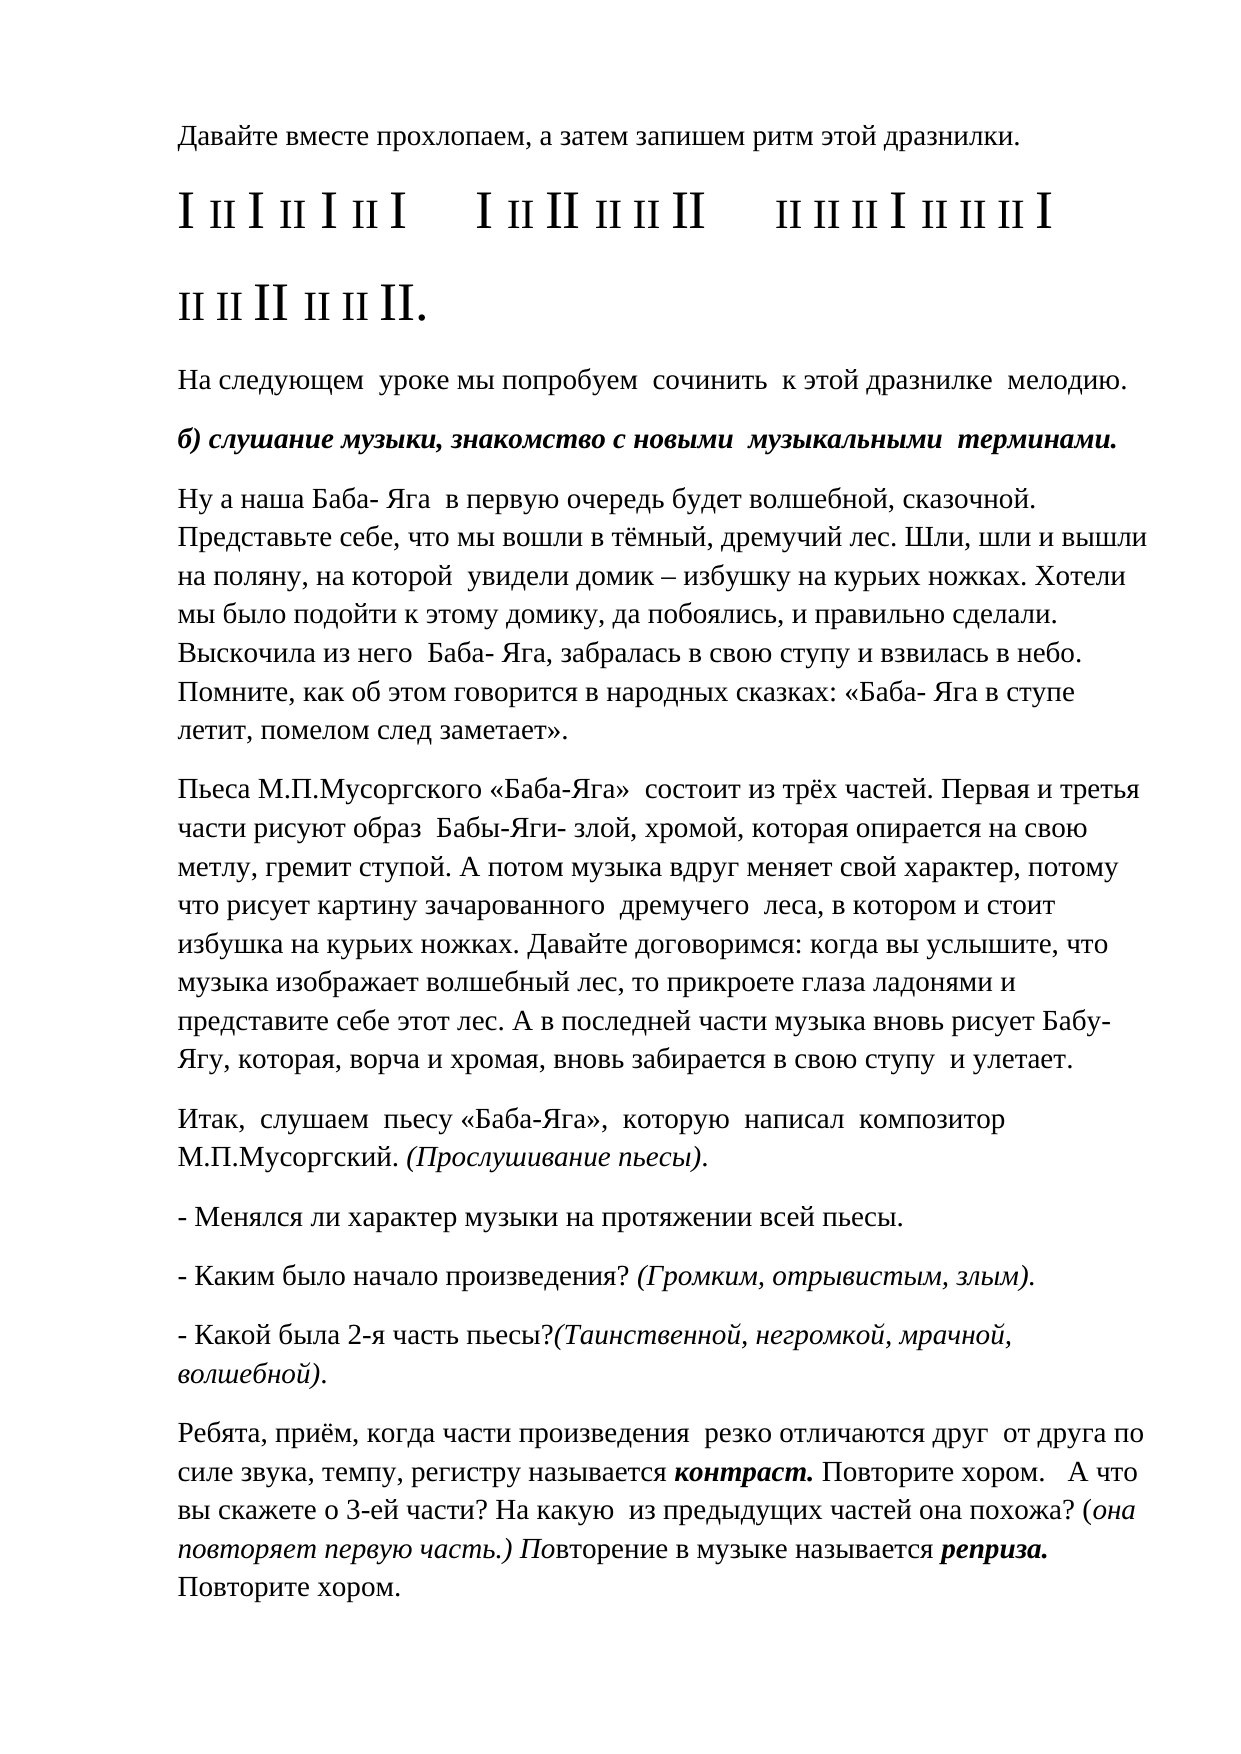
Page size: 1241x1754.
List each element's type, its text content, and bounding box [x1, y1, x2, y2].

text - Менялся ли характер музыки на протяжении всей пьесы. [177, 1199, 1152, 1232]
text I II I II I II I I II II II II II II II II I II II II I [177, 177, 1152, 240]
text - Какой была 2-я часть пьесы?(Таинственной, негромкой, мрачной, волшебной). [177, 1317, 1152, 1389]
text Давайте вместе прохлопаем, а затем запишем ритм этой дразнилки. [177, 118, 1152, 152]
text Пьеса М.П.Мусоргского «Баба-Яга» состоит из трёх частей. Первая и третья части рисуют образ Бабы-Яги- злой, хромой, которая опирается на свою метлу, гремит ступой. А потом музыка вдруг меняет свой характер, потому что рисует картину зачарованного дремучего леса, в котором и стоит избушка на курьих ножках. Давайте договоримся: когда вы услышите, что музыка изображает волшебный лес, то прикроете глаза ладонями и представите себе этот лес. А в последней части музыка вновь рисует Бабу-Ягу, которая, ворча и хромая, вновь забирается в свою ступу и улетает. [177, 772, 1152, 1075]
text Ребята, приём, когда части произведения резко отличаются друг от друга по силе звука, темпу, регистру называется контраст. Повторите хором. А что вы скажете о 3-ей части? На какую из предыдущих частей она похожа? (она повторяет первую часть.) Повторение в музыке называется реприза. Повторите хором. [177, 1415, 1152, 1603]
text - Каким было начало произведения? (Громким, отрывистым, злым). [177, 1258, 1152, 1292]
text Итак, слушаем пьесу «Баба-Яга», которую написал композитор М.П.Мусоргский. (Прослушивание пьесы). [177, 1101, 1152, 1173]
text II II II II II II. [177, 270, 1152, 332]
text На следующем уроке мы попробуем сочинить к этой дразнилке мелодию. [177, 362, 1152, 396]
text Ну а наша Баба- Яга в первую очередь будет волшебной, сказочной. Представьте себе, что мы вошли в тёмный, дремучий лес. Шли, шли и вышли на поляну, на которой увидели домик – избушку на курьих ножках. Хотели мы было подойти к этому домику, да побоялись, и правильно сделали. Выскочила из него Баба- Яга, забралась в свою ступу и взвилась в небо. Помните, как об этом говорится в народных сказках: «Баба- Яга в ступе летит, помелом след заметает». [177, 481, 1152, 746]
text б) слушание музыки, знакомство с новыми музыкальными терминами. [177, 422, 1152, 455]
